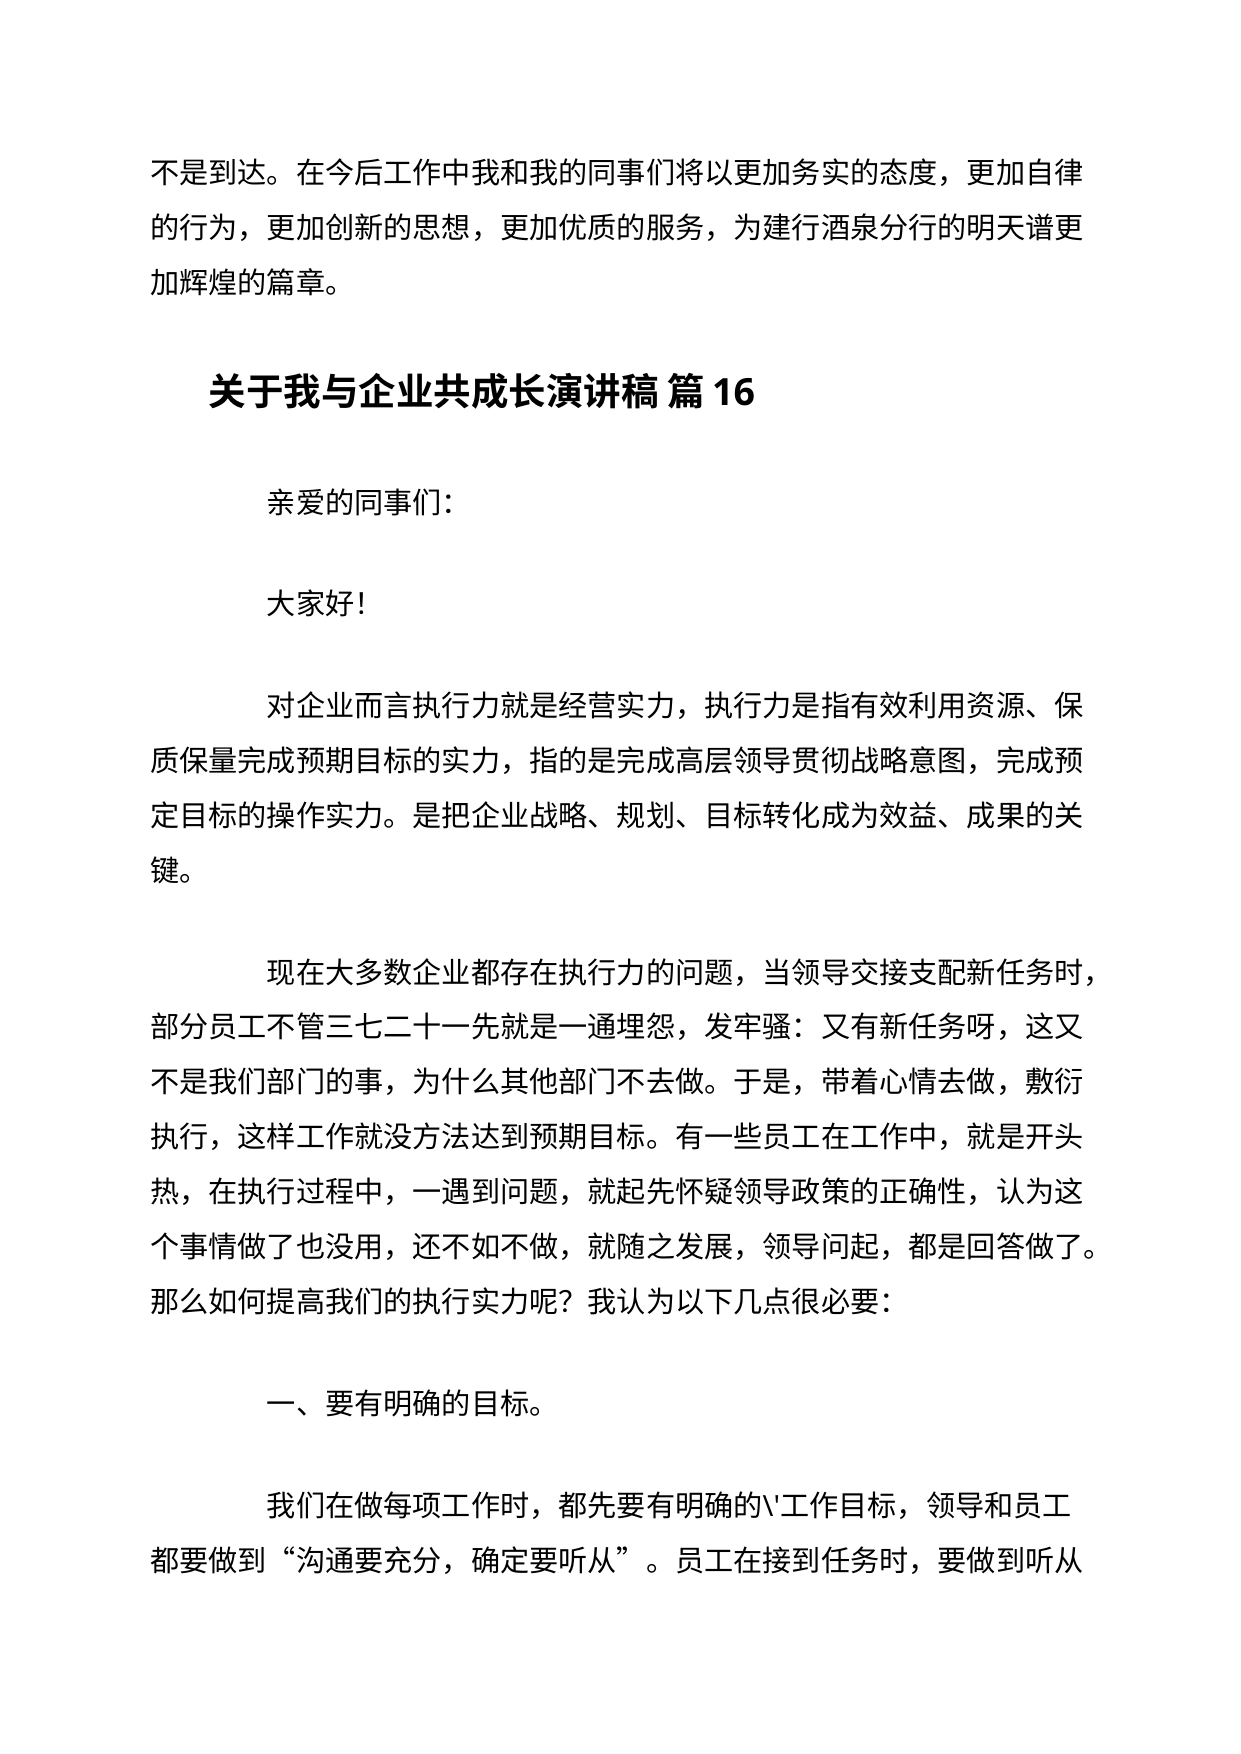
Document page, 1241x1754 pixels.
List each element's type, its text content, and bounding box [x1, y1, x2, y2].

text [150, 1482, 1090, 1579]
text 现在大多数企业都存在执行力的问题，当领导交接支配新任务时，部分员工不管三七二十一先就是一通埋怨，发牢骚：又有新任务呀，这又不是我们部门的事，为什么其他部门不去做。于是，带着心情去做，敷衍执行，这样工作就没方法达到预期目标。有一些员工在工作中，就是开头热，在执行过程中，一遇到问题，就起先怀疑领导政策的正确性，认为这个事情做了也没用，还不如不做，就随之发展，领导问起，都是回答做了。那么如何提高我们的执行实力呢？我认为以下几点很必要： [150, 949, 1090, 1321]
text 亲爱的同事们： [150, 479, 1090, 521]
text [150, 150, 1090, 302]
text 关于我与企业共成长演讲稿 篇16 [150, 362, 1090, 416]
text 大家好！ [150, 581, 1090, 623]
text 对企业而言执行力就是经营实力，执行力是指有效利用资源、保质保量完成预期目标的实力，指的是完成高层领导贯彻战略意图，完成预定目标的操作实力。是把企业战略、规划、目标转化成为效益、成果的关键。 [150, 683, 1090, 890]
text 一、要有明确的目标。 [150, 1380, 1090, 1423]
